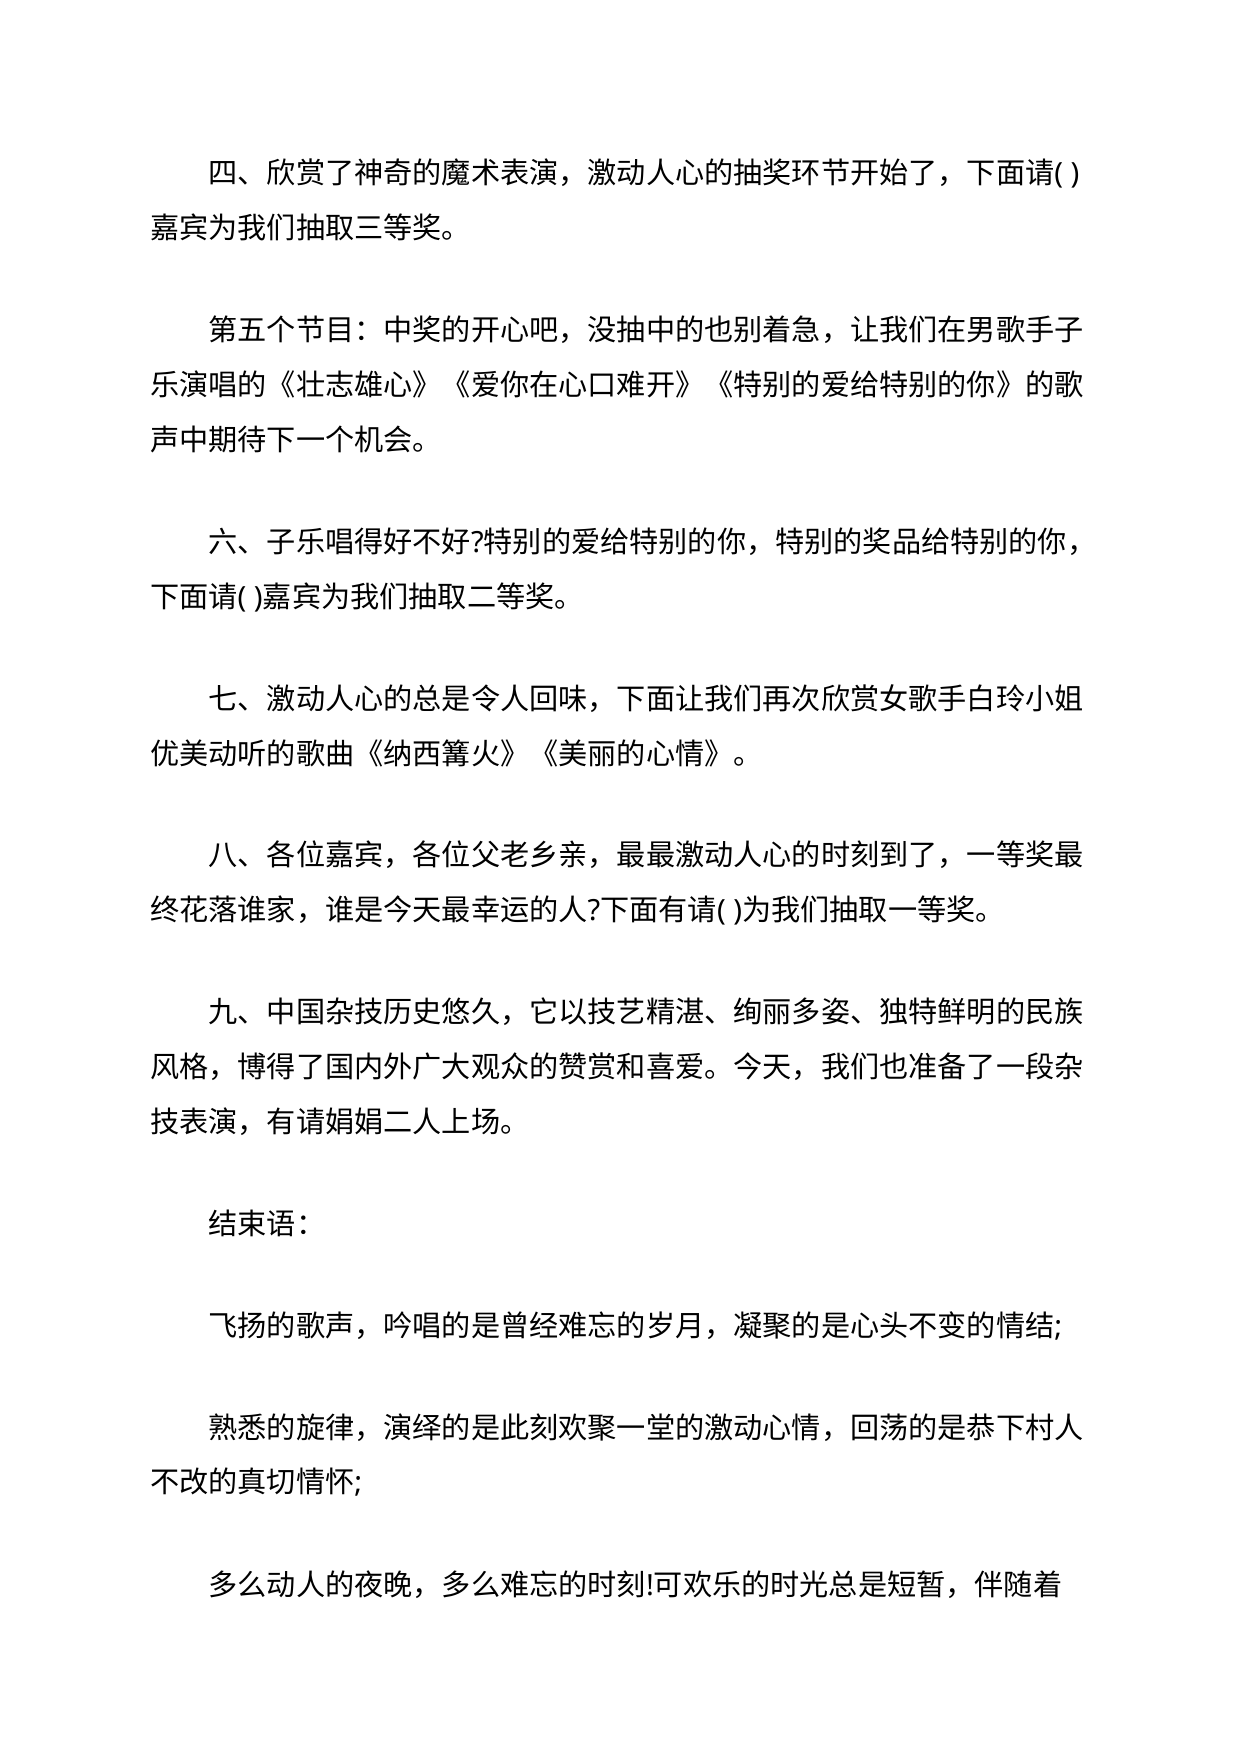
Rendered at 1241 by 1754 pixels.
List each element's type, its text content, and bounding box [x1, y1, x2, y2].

text 第五个节目：中奖的开心吧，没抽中的也别着急，让我们在男歌手子乐演唱的《壮志雄心》《爱你在心口难开》《特别的爱给特别的你》的歌声中期待下一个机会。 [150, 307, 1090, 459]
text 熟悉的旋律，演绎的是此刻欢聚一堂的激动心情，回荡的是恭下村人不改的真切情怀; [150, 1404, 1090, 1501]
text 六、子乐唱得好不好?特别的爱给特别的你，特别的奖品给特别的你，下面请( )嘉宾为我们抽取二等奖。 [150, 518, 1090, 616]
text 九、中国杂技历史悠久，它以技艺精湛、绚丽多姿、独特鲜明的民族风格，博得了国内外广大观众的赞赏和喜爱。今天，我们也准备了一段杂技表演，有请娟娟二人上场。 [150, 989, 1090, 1141]
text 四、欣赏了神奇的魔术表演，激动人心的抽奖环节开始了，下面请( )嘉宾为我们抽取三等奖。 [150, 150, 1090, 247]
text 八、各位嘉宾，各位父老乡亲，最最激动人心的时刻到了，一等奖最终花落谁家，谁是今天最幸运的人?下面有请( )为我们抽取一等奖。 [150, 832, 1090, 929]
text 七、激动人心的总是令人回味，下面让我们再次欣赏女歌手白玲小姐优美动听的歌曲《纳西篝火》《美丽的心情》。 [150, 675, 1090, 772]
text 结束语： [150, 1200, 1090, 1243]
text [150, 1561, 1090, 1603]
text 飞扬的歌声，吟唱的是曾经难忘的岁月，凝聚的是心头不变的情结; [150, 1302, 1090, 1344]
